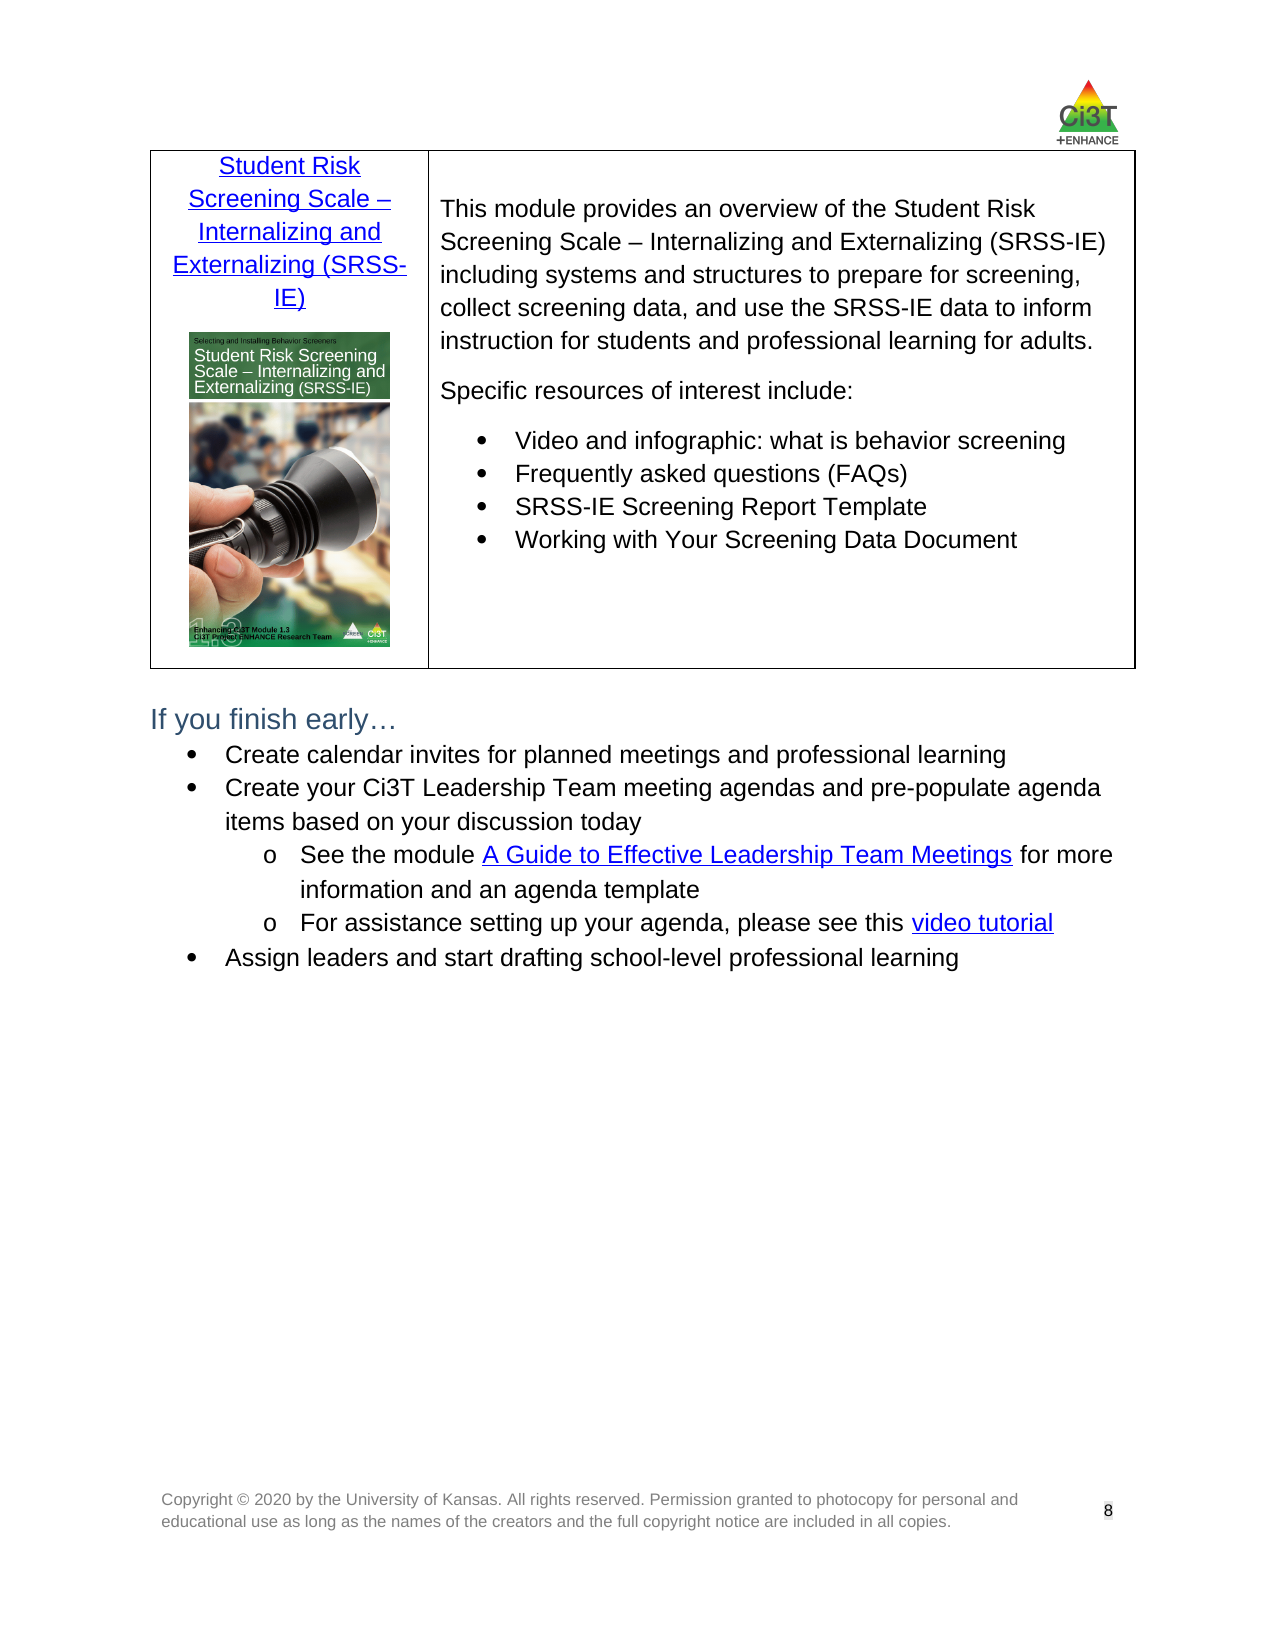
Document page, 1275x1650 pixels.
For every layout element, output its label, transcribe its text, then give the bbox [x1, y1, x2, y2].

picture [1050, 75, 1125, 149]
subtitle If you finish early… [150, 702, 1125, 735]
table_cell This module provides an overview of the Student Risk Screening Scale – Internalizing and Externalizing (SRSS-IE) including systems and structures to prepare for screening, collect screening data, and use the SRSS-IE data to inform instruction for students and professional learning for adults. Specific resources of interest include: Video and infographic: what is behavior screening Frequently asked questions (FAQs) SRSS-IE Screening Report Template Working with Your Screening Data Document [429, 151, 1134, 668]
list Assign leaders and start drafting school-level professional learning [187, 943, 1125, 972]
list For assistance setting up your agenda, please see this video tutorial [262, 908, 1125, 939]
list Create calendar invites for planned meetings and professional learning [187, 740, 1125, 769]
table_cell Student Risk Screening Scale – Internalizing and Externalizing (SRSS-IE) [151, 151, 428, 668]
list See the module A Guide to Effective Leadership Team Meetings for more information and an agenda template [262, 839, 1125, 903]
list Create your Ci3T Leadership Team meeting agendas and pre-populate agenda items based on your discussion today [187, 773, 1125, 835]
picture [189, 332, 390, 647]
